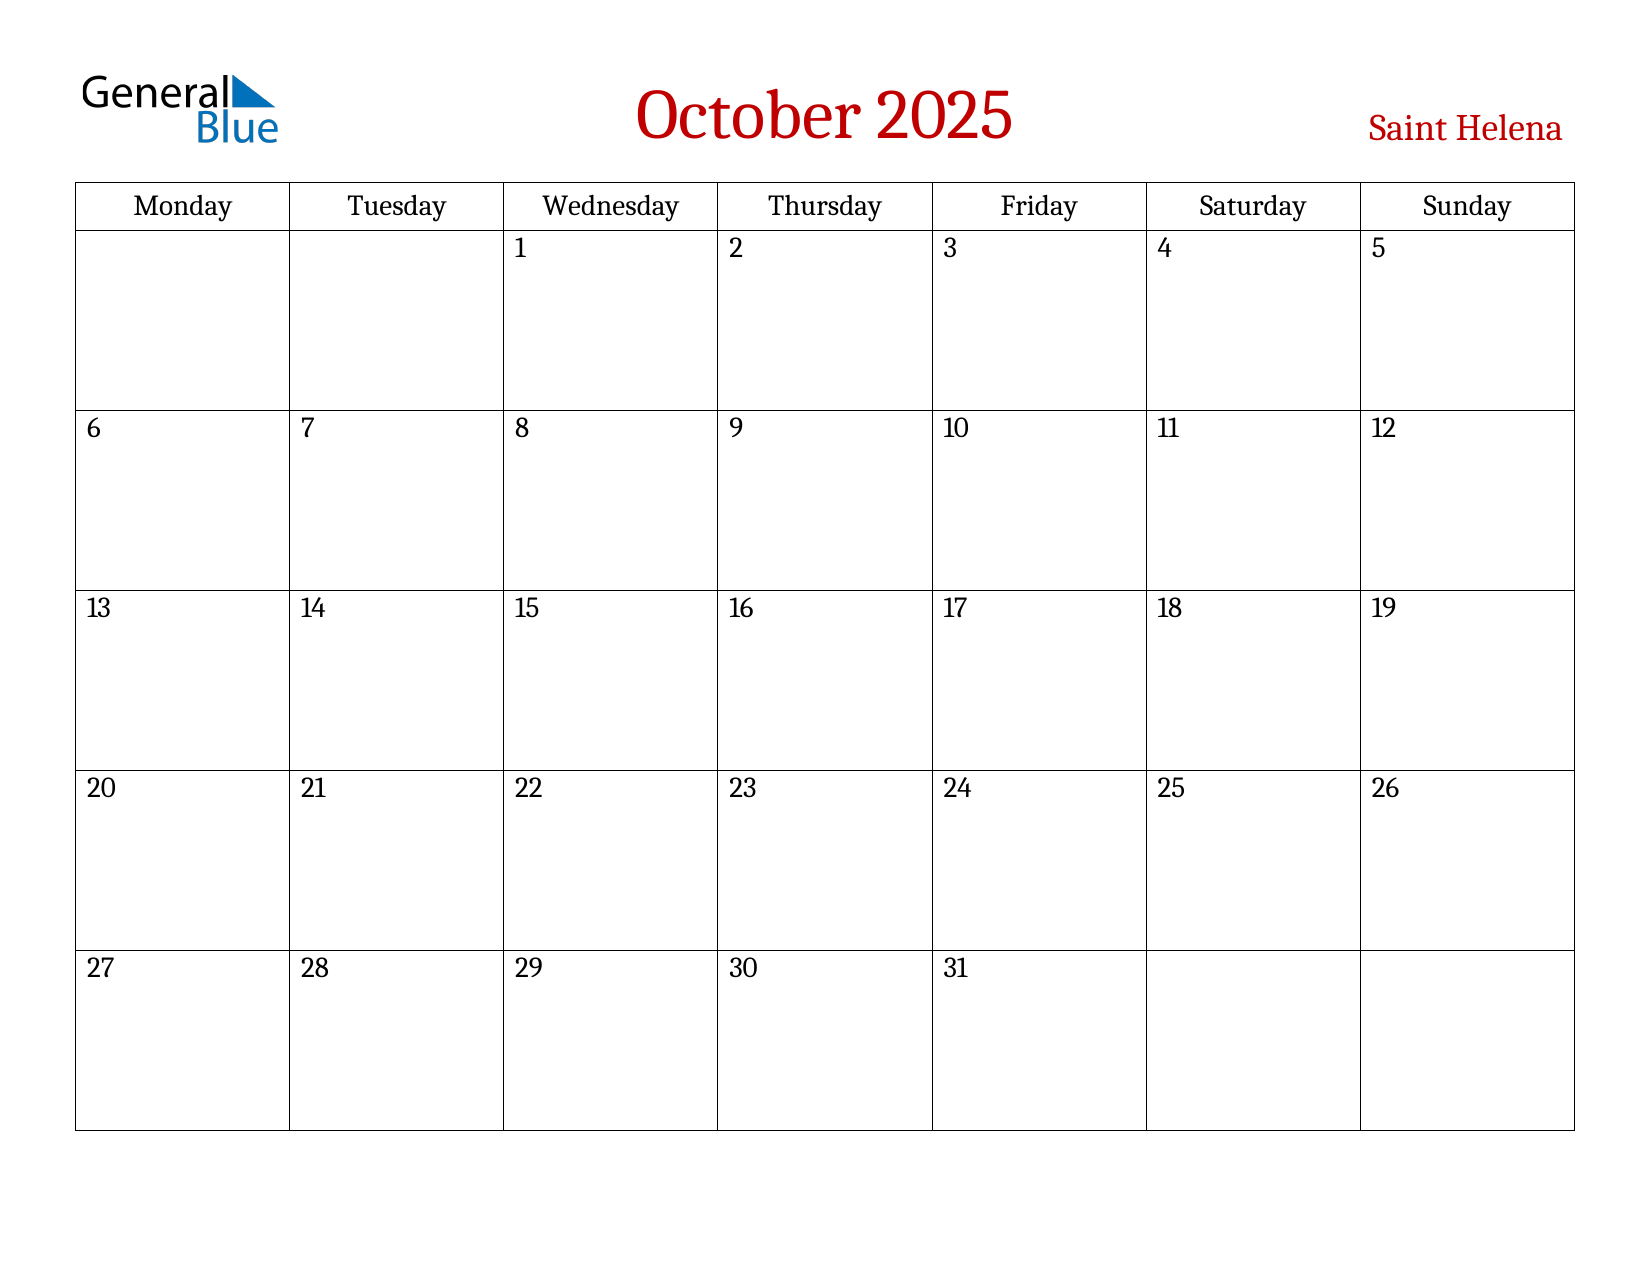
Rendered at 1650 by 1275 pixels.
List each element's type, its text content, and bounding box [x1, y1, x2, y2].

table_cell 8 [504, 411, 717, 444]
table_cell [504, 625, 717, 770]
table_cell [1361, 445, 1574, 590]
table_cell [290, 805, 503, 950]
table_cell 1 [504, 231, 717, 264]
table_cell Sunday [1361, 183, 1574, 230]
table_cell Thursday [718, 183, 932, 230]
table_cell 11 [1147, 411, 1360, 444]
table_cell [76, 985, 289, 1130]
table_cell 27 [76, 951, 289, 985]
table_cell [718, 265, 932, 410]
picture [82, 75, 278, 143]
table_cell 24 [933, 771, 1146, 805]
table_cell 9 [718, 411, 932, 444]
table_cell [718, 985, 932, 1130]
table_cell 21 [290, 771, 503, 805]
table_cell Tuesday [290, 183, 503, 230]
table_cell 10 [933, 411, 1146, 444]
table_cell Wednesday [504, 183, 717, 230]
table_cell Friday [933, 183, 1146, 230]
table_cell [504, 445, 717, 590]
table_cell [1361, 951, 1574, 985]
table_cell 28 [290, 951, 503, 985]
table_cell [1147, 951, 1360, 985]
table_cell 5 [1361, 231, 1574, 264]
table_cell 20 [76, 771, 289, 805]
table_cell 26 [1361, 771, 1574, 805]
table_cell [1361, 625, 1574, 770]
table_cell [1361, 805, 1574, 950]
table_cell [76, 231, 289, 264]
table_cell [1361, 985, 1574, 1130]
table_header [76, 75, 503, 182]
table_cell 23 [718, 771, 932, 805]
table_cell 22 [504, 771, 717, 805]
table_cell 14 [290, 591, 503, 625]
table_cell [933, 445, 1146, 590]
table_cell 2 [718, 231, 932, 264]
table_cell 16 [718, 591, 932, 625]
table_cell [933, 625, 1146, 770]
table_cell [718, 625, 932, 770]
table_cell [290, 625, 503, 770]
table_cell Saturday [1147, 183, 1360, 230]
table_cell 19 [1361, 591, 1574, 625]
table_cell [1361, 265, 1574, 410]
table_cell [933, 805, 1146, 950]
table_cell [718, 805, 932, 950]
table_cell [1147, 985, 1360, 1130]
table_cell [718, 445, 932, 590]
table_cell 15 [504, 591, 717, 625]
table_cell [933, 985, 1146, 1130]
table_cell 6 [76, 411, 289, 444]
table_cell [290, 445, 503, 590]
table_cell 4 [1147, 231, 1360, 264]
table_cell [76, 805, 289, 950]
table_cell 13 [76, 591, 289, 625]
table_cell [1147, 625, 1360, 770]
table_cell [504, 265, 717, 410]
table_cell 31 [933, 951, 1146, 985]
table_cell 25 [1147, 771, 1360, 805]
table_cell [1147, 445, 1360, 590]
table_cell 12 [1361, 411, 1574, 444]
table_cell [504, 805, 717, 950]
table_cell Monday [76, 183, 289, 230]
table_cell 17 [933, 591, 1146, 625]
table_cell 30 [718, 951, 932, 985]
table_cell 3 [933, 231, 1146, 264]
table_cell [76, 265, 289, 410]
table_cell [290, 265, 503, 410]
table_cell [76, 625, 289, 770]
table_cell [504, 985, 717, 1130]
table_cell [290, 231, 503, 264]
table_cell [1147, 805, 1360, 950]
table_cell [933, 265, 1146, 410]
table_cell [1147, 265, 1360, 410]
table_cell 29 [504, 951, 717, 985]
table_header Saint Helena [1146, 75, 1574, 182]
table_cell [290, 985, 503, 1130]
table_cell 7 [290, 411, 503, 444]
table_header October 2025 [504, 75, 1146, 182]
table_cell 18 [1147, 591, 1360, 625]
table_cell [76, 445, 289, 590]
